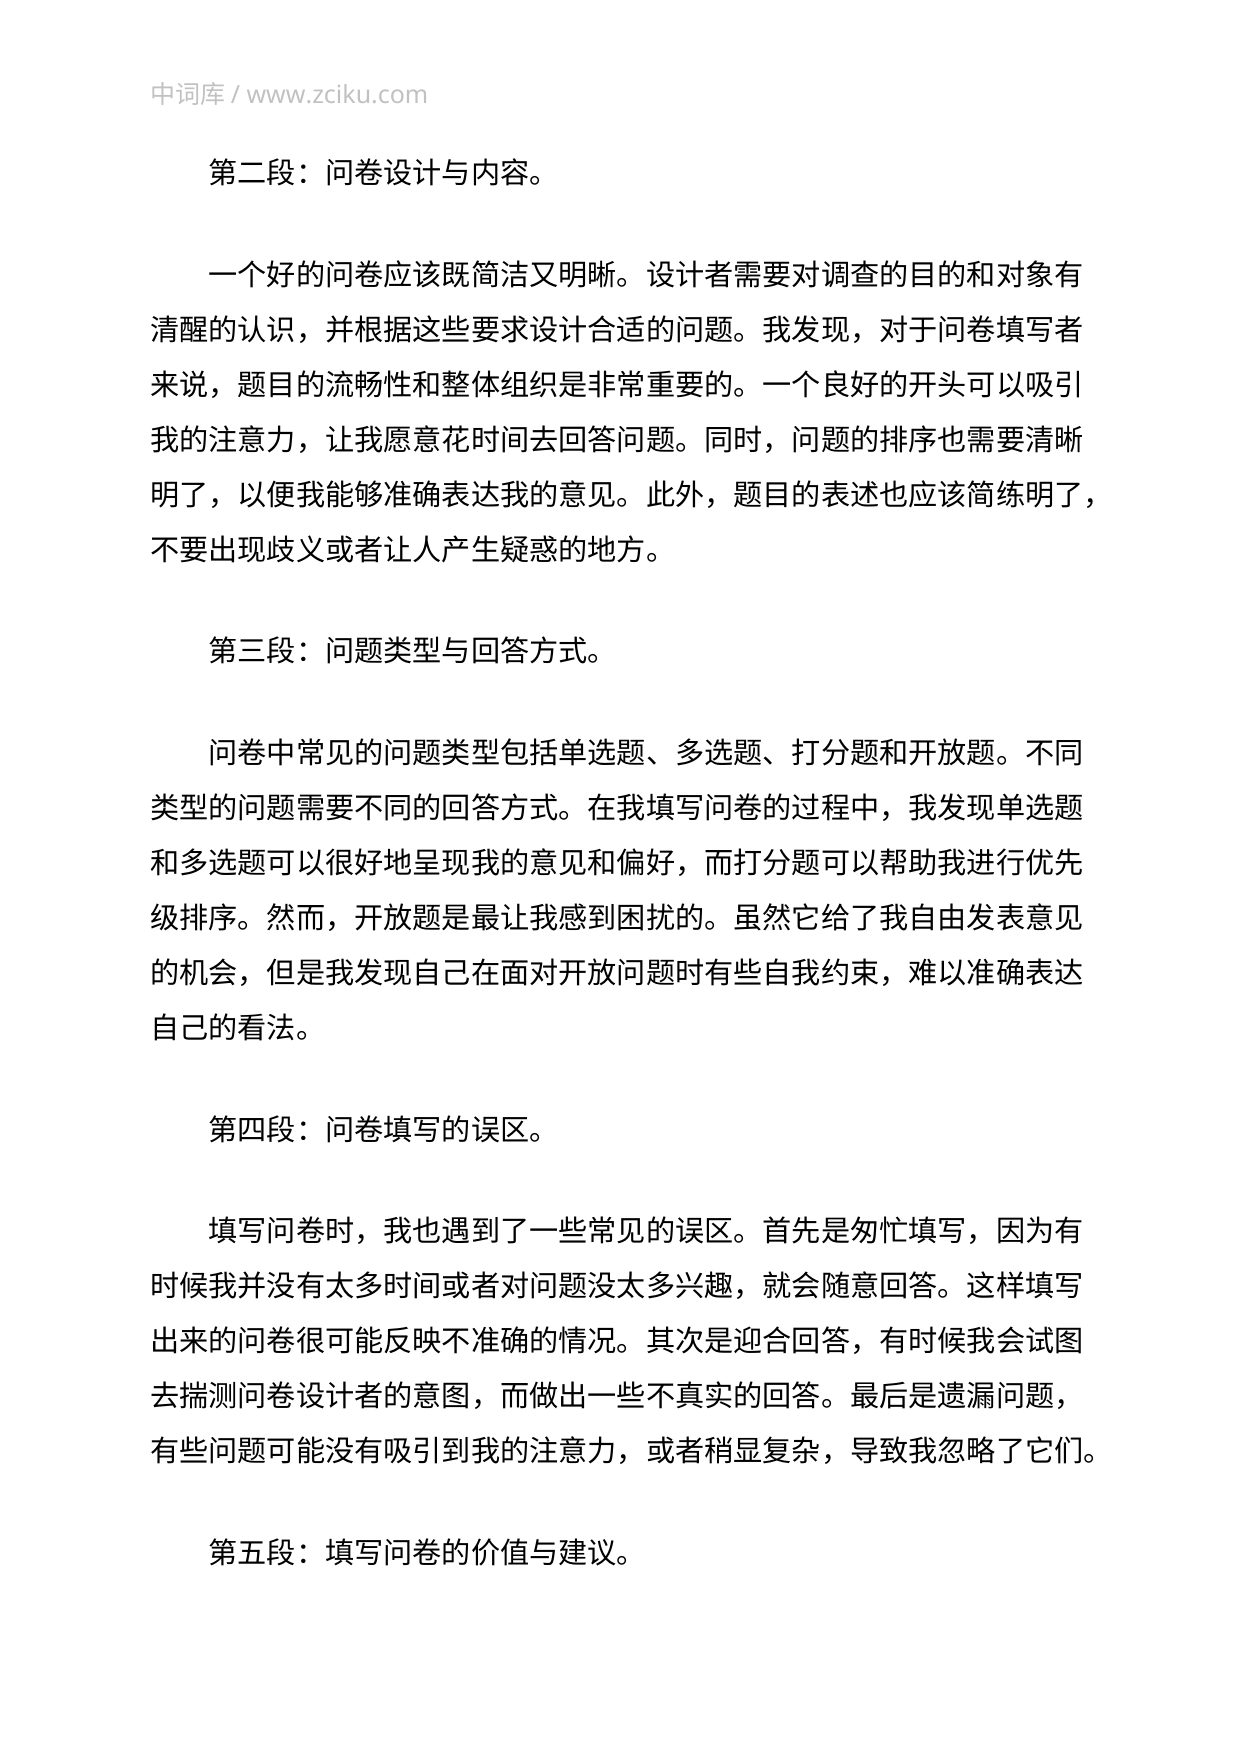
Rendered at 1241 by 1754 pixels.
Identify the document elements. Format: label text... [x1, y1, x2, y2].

text 第五段：填写问卷的价值与建议。 [150, 1529, 1090, 1571]
text 一个好的问卷应该既简洁又明晰。设计者需要对调查的目的和对象有清醒的认识，并根据这些要求设计合适的问题。我发现，对于问卷填写者来说，题目的流畅性和整体组织是非常重要的。一个良好的开头可以吸引我的注意力，让我愿意花时间去回答问题。同时，问题的排序也需要清晰明了，以便我能够准确表达我的意见。此外，题目的表述也应该简练明了，不要出现歧义或者让人产生疑惑的地方。 [150, 252, 1090, 568]
text 第二段：问卷设计与内容。 [150, 150, 1090, 192]
text 填写问卷时，我也遇到了一些常见的误区。首先是匆忙填写，因为有时候我并没有太多时间或者对问题没太多兴趣，就会随意回答。这样填写出来的问卷很可能反映不准确的情况。其次是迎合回答，有时候我会试图去揣测问卷设计者的意图，而做出一些不真实的回答。最后是遗漏问题，有些问题可能没有吸引到我的注意力，或者稍显复杂，导致我忽略了它们。 [150, 1208, 1090, 1470]
text 第三段：问题类型与回答方式。 [150, 628, 1090, 670]
text 问卷中常见的问题类型包括单选题、多选题、打分题和开放题。不同类型的问题需要不同的回答方式。在我填写问卷的过程中，我发现单选题和多选题可以很好地呈现我的意见和偏好，而打分题可以帮助我进行优先级排序。然而，开放题是最让我感到困扰的。虽然它给了我自由发表意见的机会，但是我发现自己在面对开放问题时有些自我约束，难以准确表达自己的看法。 [150, 730, 1090, 1047]
text 第四段：问卷填写的误区。 [150, 1106, 1090, 1148]
